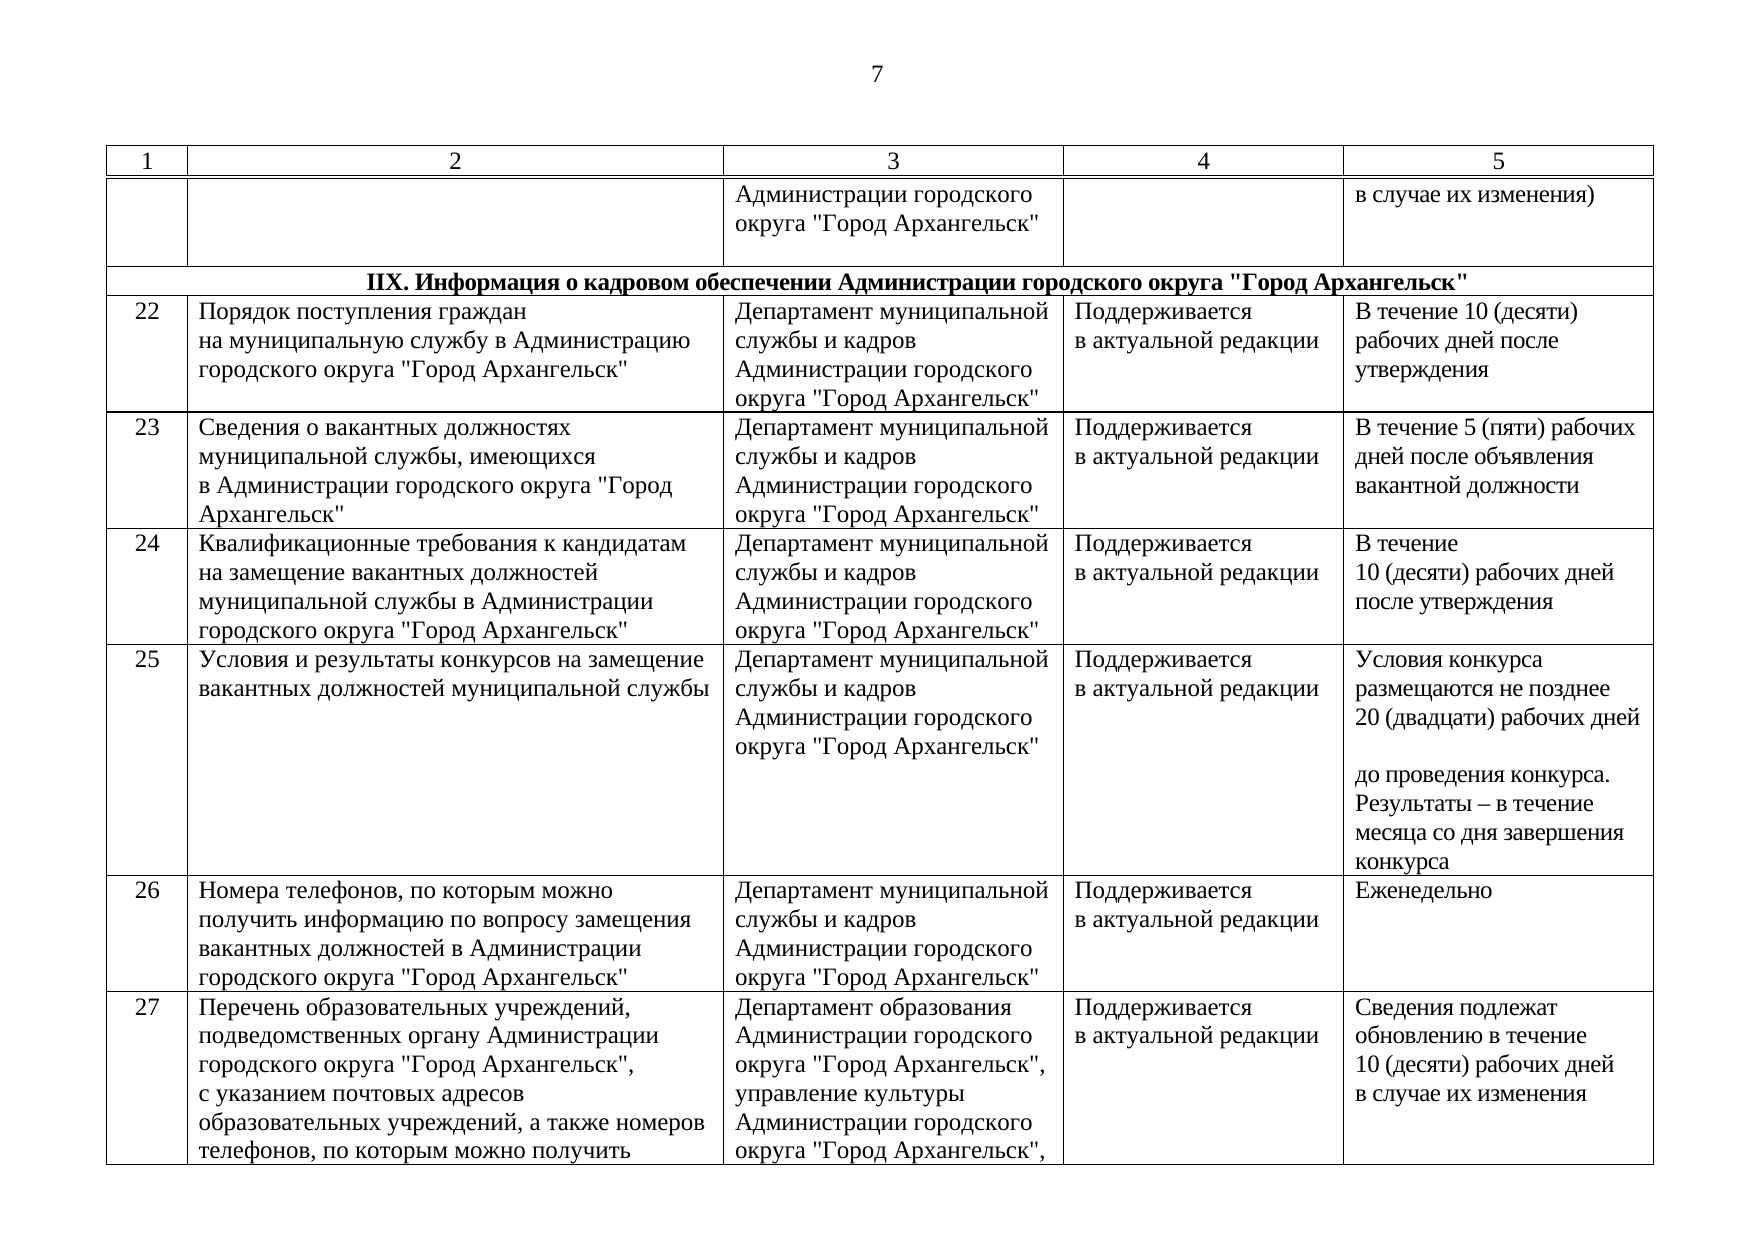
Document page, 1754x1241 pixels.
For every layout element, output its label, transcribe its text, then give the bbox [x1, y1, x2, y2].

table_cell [1064, 179, 1343, 266]
table_cell Департамент муниципальной службы и кадров Администрации городского округа "Город Архангельск" [724, 876, 1063, 991]
table_cell В течение 10 (десяти) рабочих дней после утверждения [1344, 529, 1653, 643]
table_cell В течение 5 (пяти) рабочих дней после объявления вакантной должности [1344, 413, 1653, 527]
table_cell Поддерживается в актуальной редакции [1064, 529, 1343, 643]
table_cell Условия конкурса размещаются не позднее 20 (двадцати) рабочих дней до проведения конкурса. Результаты – в течение месяца со дня завершения конкурса [1344, 645, 1653, 874]
table_cell Квалификационные требования к кандидатам на замещение вакантных должностей муниципальной службы в Администрации городского округа "Город Архангельск" [188, 529, 723, 643]
table_cell Условия и результаты конкурсов на замещение вакантных должностей муниципальной службы [188, 645, 723, 874]
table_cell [188, 179, 723, 266]
table_cell Поддерживается в актуальной редакции [1064, 413, 1343, 527]
table_cell Еженедельно [1344, 876, 1653, 991]
table_cell Порядок поступления граждан на муниципальную службу в Администрацию городского округа "Город Архангельск" [188, 296, 723, 411]
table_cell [1344, 992, 1653, 1164]
table_cell Департамент муниципальной службы и кадров Администрации городского округа "Город Архангельск" [724, 413, 1063, 527]
table_cell Поддерживается в актуальной редакции [1064, 296, 1343, 411]
table_cell 24 [107, 529, 187, 643]
table_cell Поддерживается в актуальной редакции [1064, 645, 1343, 874]
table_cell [1344, 179, 1653, 266]
table_cell Номера телефонов, по которым можно получить информацию по вопросу замещения вакантных должностей в Администрации городского округа "Город Архангельск" [188, 876, 723, 991]
table_cell 23 [107, 413, 187, 527]
table_cell 27 [107, 992, 187, 1164]
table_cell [724, 992, 1063, 1164]
table_cell Департамент муниципальной службы и кадров Администрации городского округа "Город Архангельск" [724, 296, 1063, 411]
table_cell IIX. Информация о кадровом обеспечении Администрации городского округа "Город Архангельск" [107, 267, 1653, 295]
table_cell 21 [107, 179, 187, 266]
table_cell 22 [107, 296, 187, 411]
table_cell Департамент муниципальной службы и кадров Администрации городского округа "Город Архангельск" [724, 529, 1063, 643]
table_cell В течение 10 (десяти) рабочих дней после утверждения [1344, 296, 1653, 411]
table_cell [724, 179, 1063, 266]
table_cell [1064, 992, 1343, 1164]
table_cell Поддерживается в актуальной редакции [1064, 876, 1343, 991]
table_cell 26 [107, 876, 187, 991]
table_cell Департамент муниципальной службы и кадров Администрации городского округа "Город Архангельск" [724, 645, 1063, 874]
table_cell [188, 992, 723, 1164]
table_cell Сведения о вакантных должностях муниципальной службы, имеющихся в Администрации городского округа "Город Архангельск" [188, 413, 723, 527]
table_cell 25 [107, 645, 187, 874]
